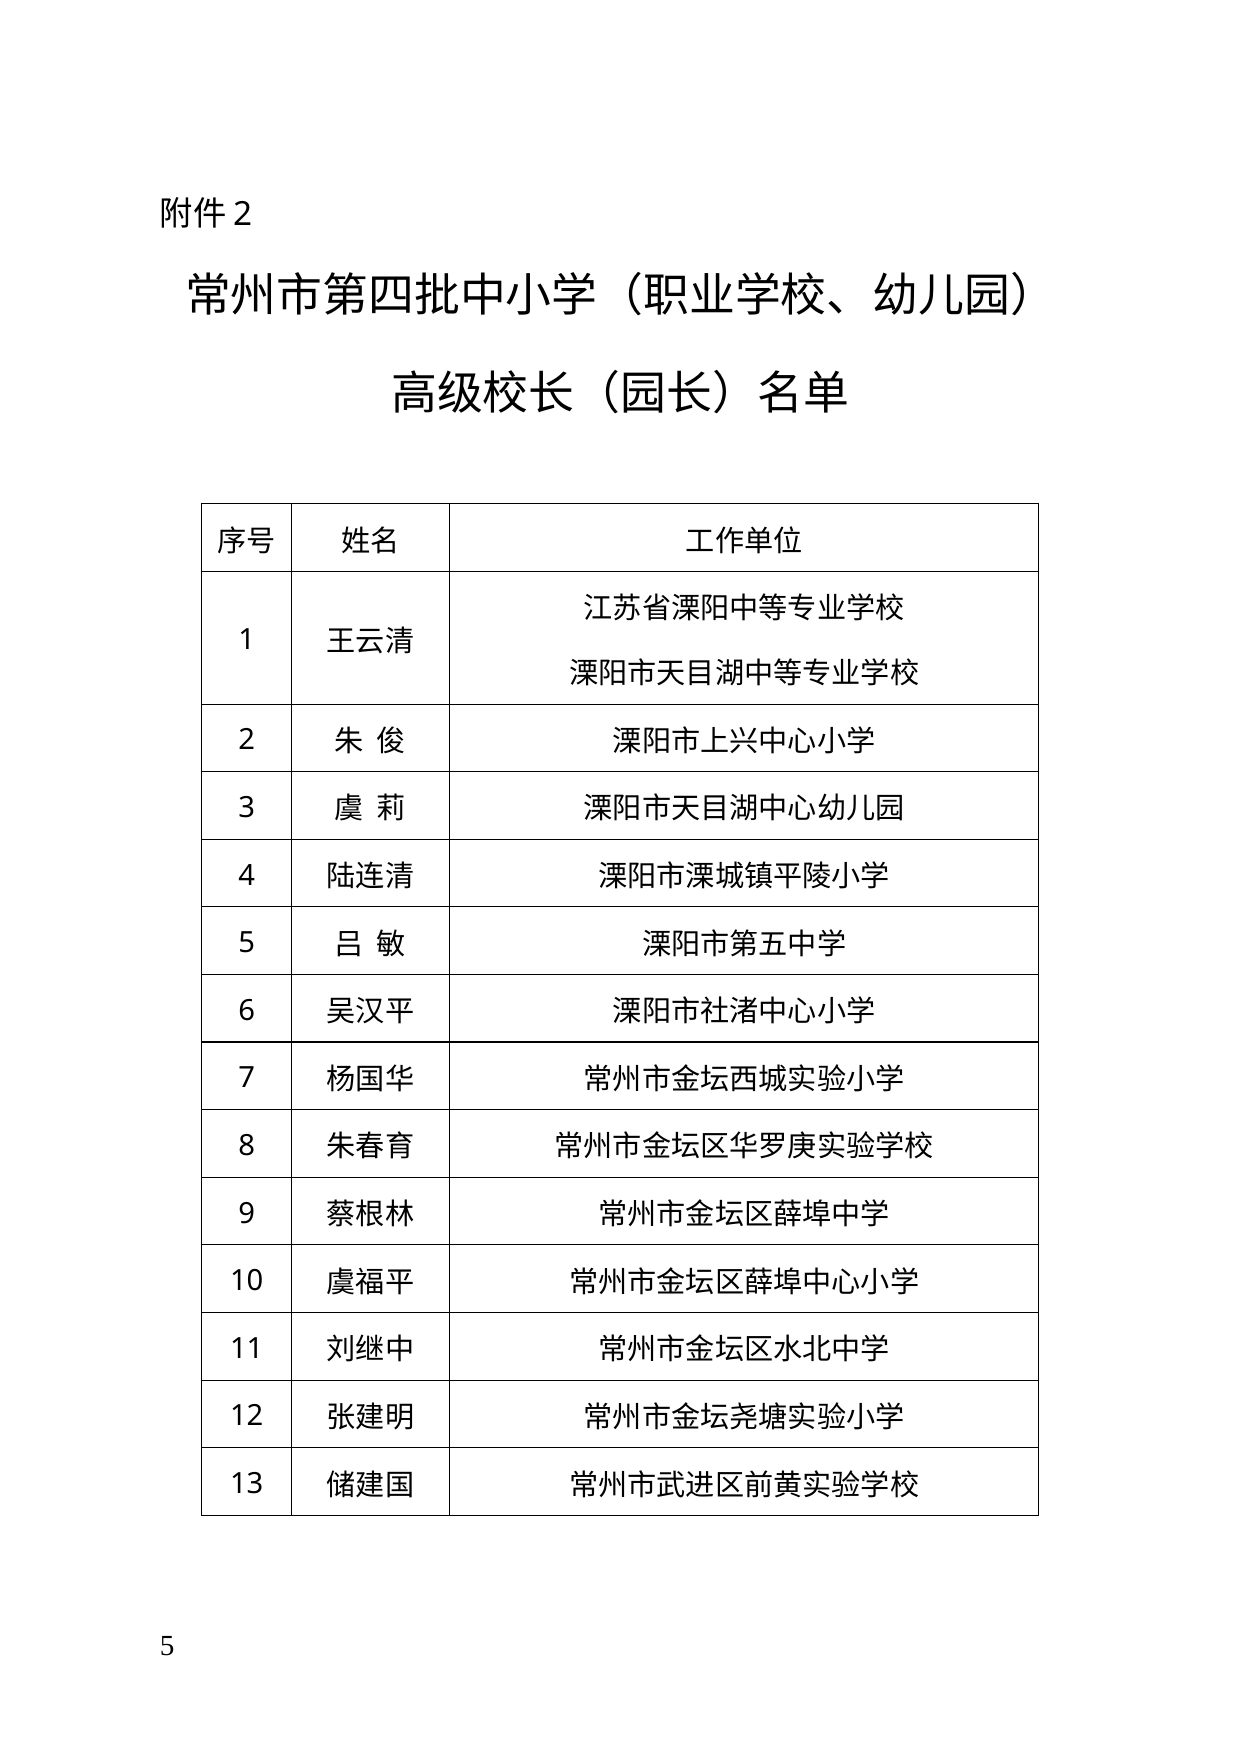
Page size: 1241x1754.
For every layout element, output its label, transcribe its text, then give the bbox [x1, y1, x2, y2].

table_cell 常州市金坛尧塘实验小学 [450, 1381, 1038, 1447]
table_cell 虞 莉 [292, 772, 449, 839]
table_cell 朱春育 [292, 1110, 449, 1177]
table_cell 王云清 [292, 572, 449, 703]
table_cell 常州市金坛西城实验小学 [450, 1043, 1038, 1109]
table_cell 吴汉平 [292, 975, 449, 1041]
table_cell 7 [202, 1043, 291, 1109]
table_header 工作单位 [450, 504, 1038, 571]
table_cell 张建明 [292, 1381, 449, 1447]
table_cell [450, 1448, 1038, 1515]
table_cell 12 [202, 1381, 291, 1447]
table_cell 3 [202, 772, 291, 839]
table_cell 1 [202, 572, 291, 703]
table_cell 溧阳市溧城镇平陵小学 [450, 840, 1038, 906]
table_cell 13 [202, 1448, 291, 1515]
table_cell 6 [202, 975, 291, 1041]
table_cell 溧阳市天目湖中心幼儿园 [450, 772, 1038, 839]
table_cell 2 [202, 705, 291, 771]
table_cell 溧阳市上兴中心小学 [450, 705, 1038, 771]
table_cell 常州市金坛区水北中学 [450, 1313, 1038, 1379]
table_cell 溧阳市社渚中心小学 [450, 975, 1038, 1041]
table_header 序号 [202, 504, 291, 571]
table_cell 9 [202, 1178, 291, 1244]
table_cell 10 [202, 1245, 291, 1312]
table_cell 刘继中 [292, 1313, 449, 1379]
table_cell 朱 俊 [292, 705, 449, 771]
table_cell 11 [202, 1313, 291, 1379]
table_cell 8 [202, 1110, 291, 1177]
table_cell 常州市金坛区薛埠中心小学 [450, 1245, 1038, 1312]
table_cell 常州市金坛区华罗庚实验学校 [450, 1110, 1038, 1177]
table_cell 虞福平 [292, 1245, 449, 1312]
table_cell 陆连清 [292, 840, 449, 906]
table_cell 江苏省溧阳中等专业学校 溧阳市天目湖中等专业学校 [450, 572, 1038, 703]
table_cell 常州市金坛区薛埠中学 [450, 1178, 1038, 1244]
text 附件2 [159, 178, 1081, 243]
table_cell 吕 敏 [292, 907, 449, 974]
table_cell 溧阳市第五中学 [450, 907, 1038, 974]
table_cell 储建国 [292, 1448, 449, 1515]
table_header 姓名 [292, 504, 449, 571]
table_cell 5 [202, 907, 291, 974]
table_cell 4 [202, 840, 291, 906]
text 高级校长（园长）名单 [159, 341, 1081, 438]
text 常州市第四批中小学（职业学校、幼儿园） [159, 243, 1081, 341]
table_cell 杨国华 [292, 1043, 449, 1109]
table_cell 蔡根林 [292, 1178, 449, 1244]
